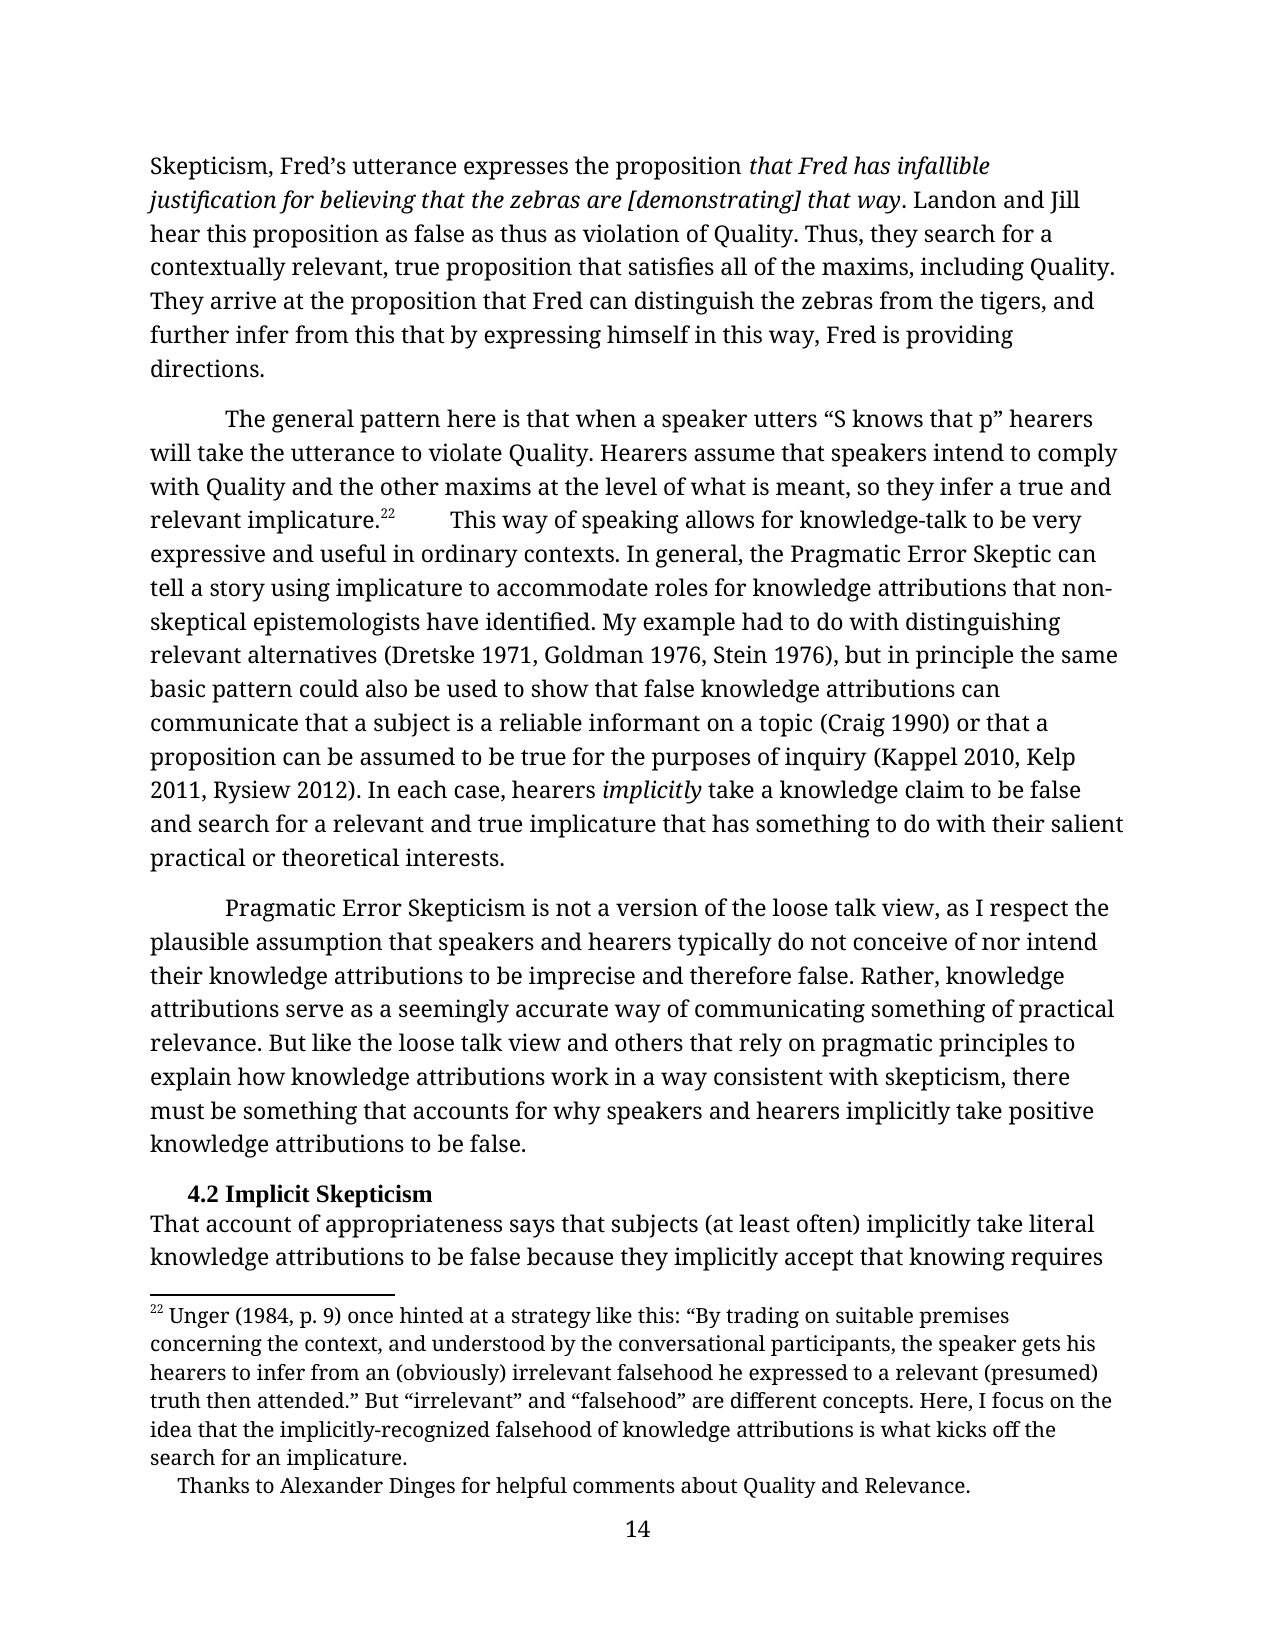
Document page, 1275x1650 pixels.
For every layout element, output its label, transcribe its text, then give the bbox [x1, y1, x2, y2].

text The general pattern here is that when a speaker utters “S knows that p” hearers will take the utterance to violate Quality. Hearers assume that speakers intend to comply with Quality and the other maxims at the level of what is meant, so they infer a true and relevant implicature. This way of speaking allows for knowledge-talk to be very expressive and useful in ordinary contexts. In general, the Pragmatic Error Skeptic can tell a story using implicature to accommodate roles for knowledge attributions that non-skeptical epistemologists have identified. My example had to do with distinguishing relevant alternatives (Dretske 1971, Goldman 1976, Stein 1976), but in principle the same basic pattern could also be used to show that false knowledge attributions can communicate that a subject is a reliable informant on a topic (Craig 1990) or that a proposition can be assumed to be true for the purposes of inquiry (Kappel 2010, Kelp 2011, Rysiew 2012). In each case, hearers implicitly take a knowledge claim to be false and search for a relevant and true implicature that has something to do with their salient practical or theoretical interests. [150, 403, 1125, 873]
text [150, 150, 1125, 384]
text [150, 1207, 1125, 1272]
subtitle Implicit Skepticism [187, 1179, 1125, 1207]
text Pragmatic Error Skepticism is not a version of the loose talk view, as I respect the plausible assumption that speakers and hearers typically do not conceive of nor intend their knowledge attributions to be imprecise and therefore false. Rather, knowledge attributions serve as a seemingly accurate way of communicating something of practical relevance. But like the loose talk view and others that rely on pragmatic principles to explain how knowledge attributions work in a way consistent with skepticism, there must be something that accounts for why speakers and hearers implicitly take positive knowledge attributions to be false. [150, 892, 1125, 1159]
